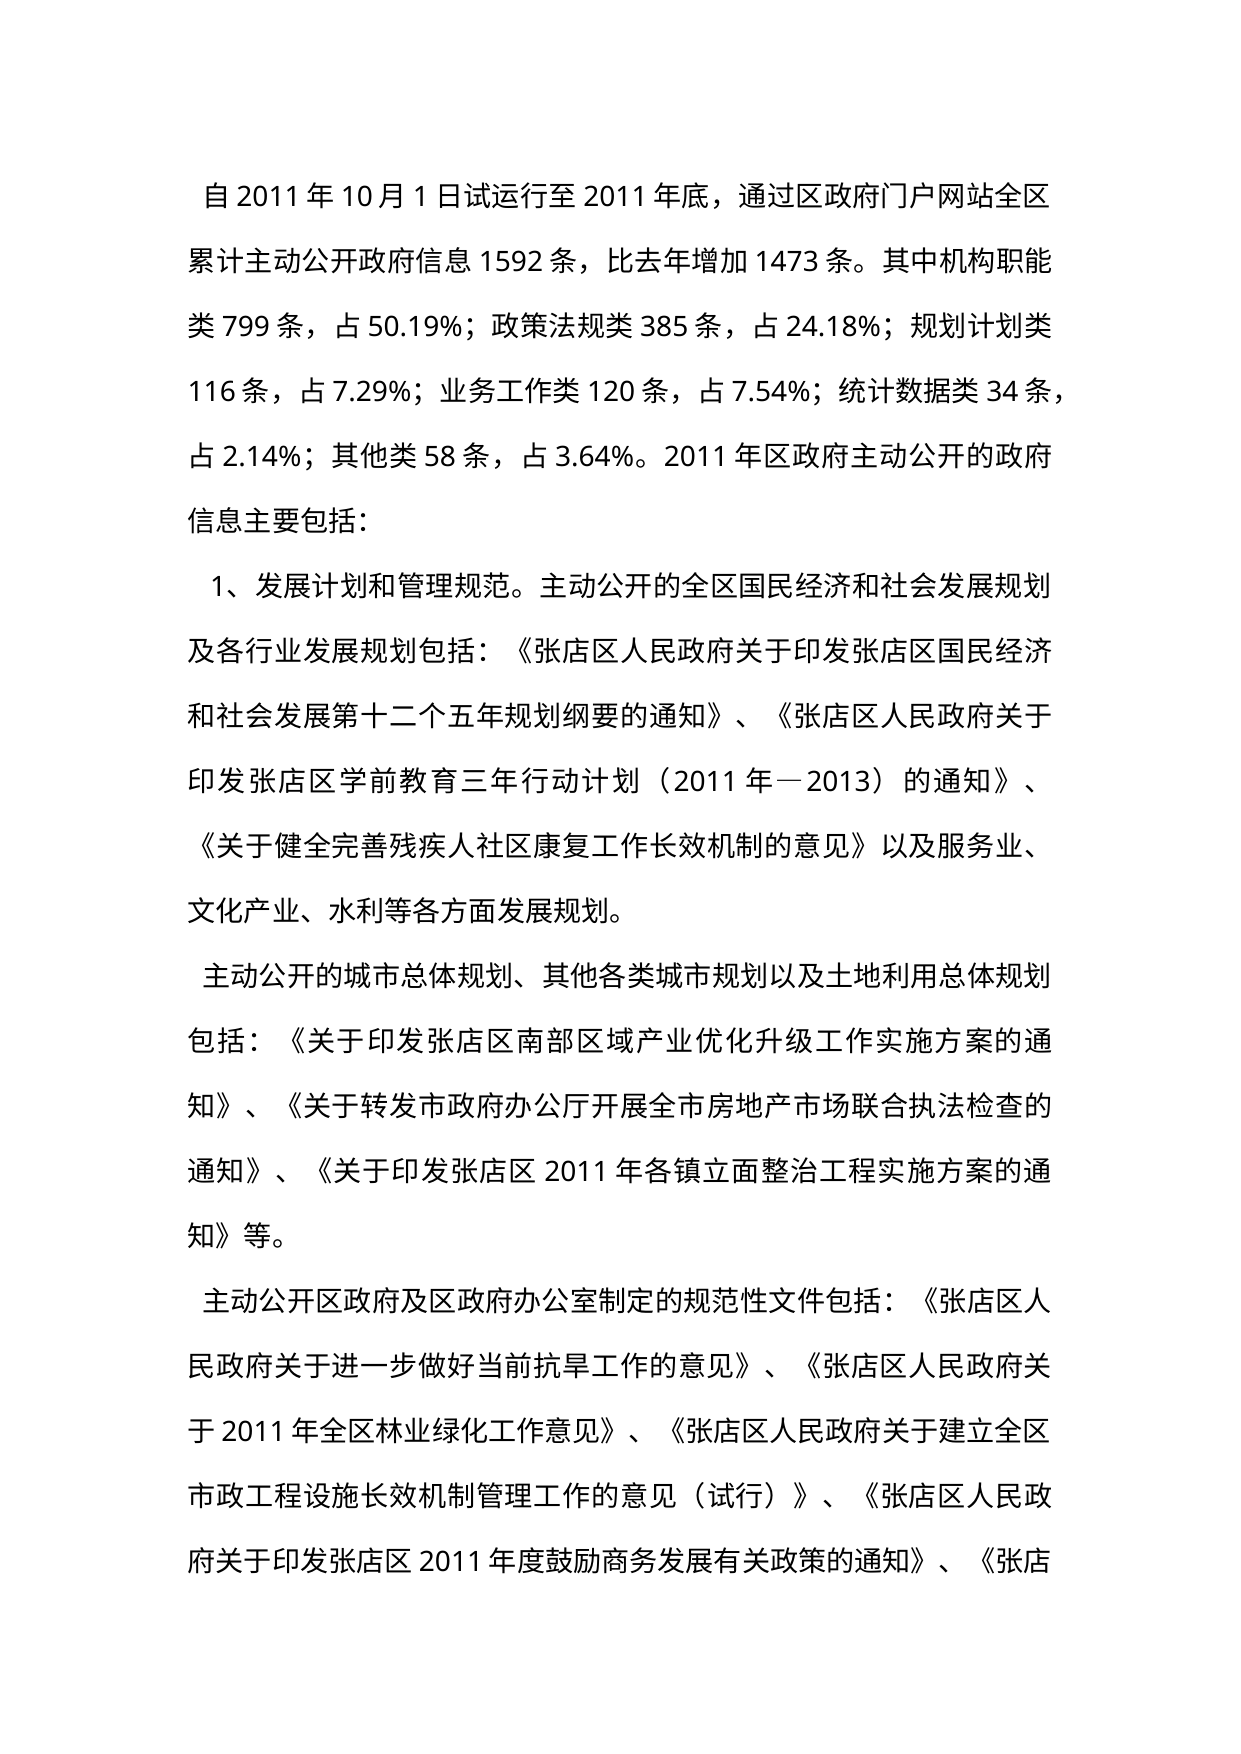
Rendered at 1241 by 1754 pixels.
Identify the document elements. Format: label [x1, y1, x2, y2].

text [187, 162, 1053, 1592]
